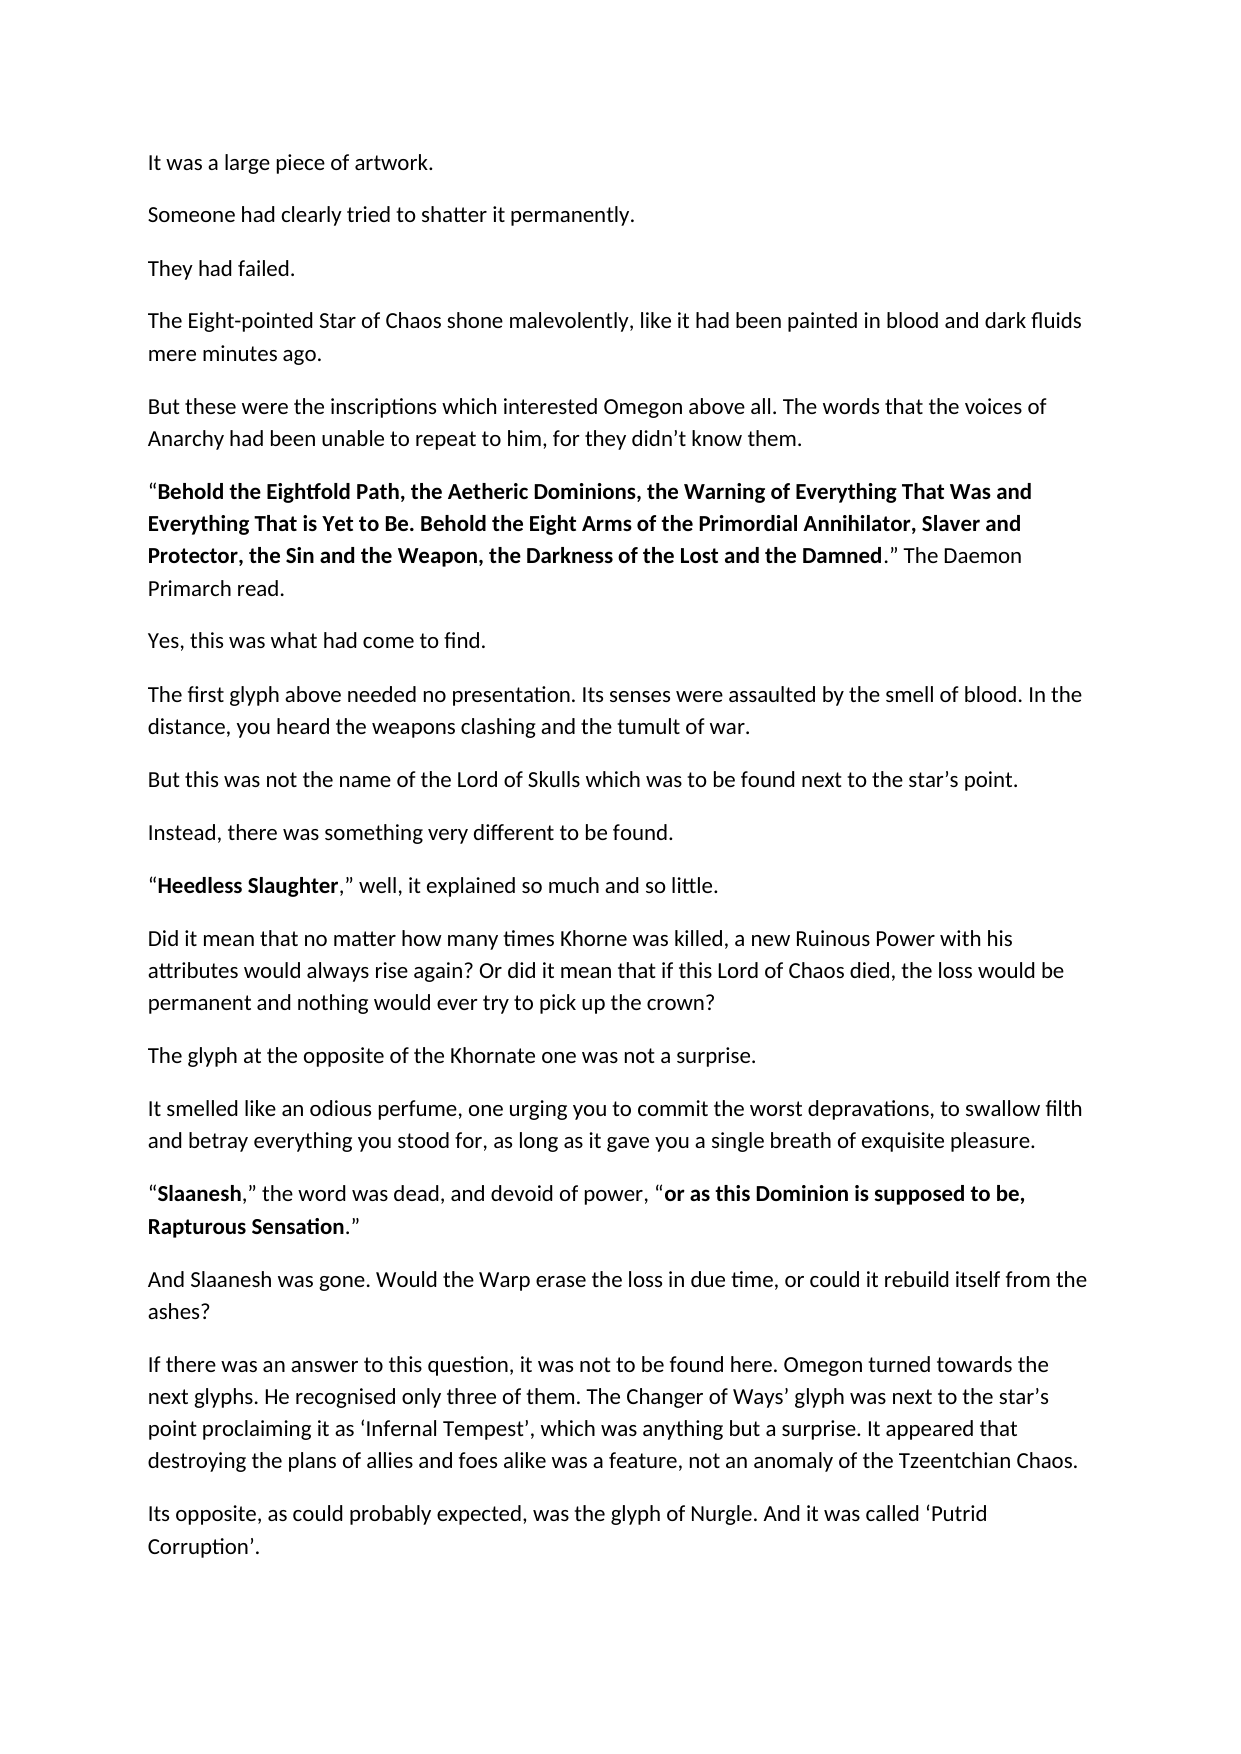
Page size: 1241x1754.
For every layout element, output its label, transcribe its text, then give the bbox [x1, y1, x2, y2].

text Its opposite, as could probably expected, was the glyph of Nurgle. And it was called ‘Putrid Corruption’. [148, 1499, 1093, 1560]
text Yes, this was what had come to find. [148, 627, 1093, 655]
text “Slaanesh,” the word was dead, and devoid of power, “or as this Dominion is supposed to be, Rapturous Sensation.” [148, 1179, 1093, 1240]
text And Slaanesh was gone. Would the Warp erase the loss in due time, or could it rebuild itself from the ashes? [148, 1265, 1093, 1325]
text If there was an answer to this question, it was not to be found here. Omegon turned towards the next glyphs. He recognised only three of them. The Changer of Ways’ glyph was next to the star’s point proclaiming it as ‘Infernal Tempest’, which was anything but a surprise. It appeared that destroying the plans of allies and foes alike was a feature, not an anomaly of the Tzeentchian Chaos. [148, 1350, 1093, 1474]
text The Eight-pointed Star of Chaos shone malevolently, like it had been painted in blood and dark fluids mere minutes ago. [148, 307, 1093, 367]
text Someone had clearly tried to shatter it permanently. [148, 201, 1093, 229]
text It smelled like an odious perfume, one urging you to commit the worst depravations, to swallow filth and betray everything you stood for, as long as it gave you a single breath of exquisite pleasure. [148, 1094, 1093, 1154]
text It was a large piece of artwork. [148, 148, 1093, 176]
text The first glyph above needed no presentation. Its senses were assaulted by the smell of blood. In the distance, you heard the weapons clashing and the tumult of war. [148, 680, 1093, 740]
text “Behold the Eightfold Path, the Aetheric Dominions, the Warning of Everything That Was and Everything That is Yet to Be. Behold the Eight Arms of the Primordial Annihilator, Slaver and Protector, the Sin and the Weapon, the Darkness of the Lost and the Damned.” The Daemon Primarch read. [148, 477, 1093, 602]
text “Heedless Slaughter,” well, it explained so much and so little. [148, 871, 1093, 899]
text Instead, there was something very different to be found. [148, 818, 1093, 846]
text Did it mean that no matter how many times Khorne was killed, a new Ruinous Power with his attributes would always rise again? Or did it mean that if this Lord of Chaos died, the loss would be permanent and nothing would ever try to pick up the crown? [148, 924, 1093, 1016]
text The glyph at the opposite of the Khornate one was not a surprise. [148, 1041, 1093, 1069]
text But this was not the name of the Lord of Skulls which was to be found next to the star’s point. [148, 765, 1093, 793]
text They had failed. [148, 254, 1093, 282]
text But these were the inscriptions which interested Omegon above all. The words that the voices of Anarchy had been unable to repeat to him, for they didn’t know them. [148, 392, 1093, 452]
